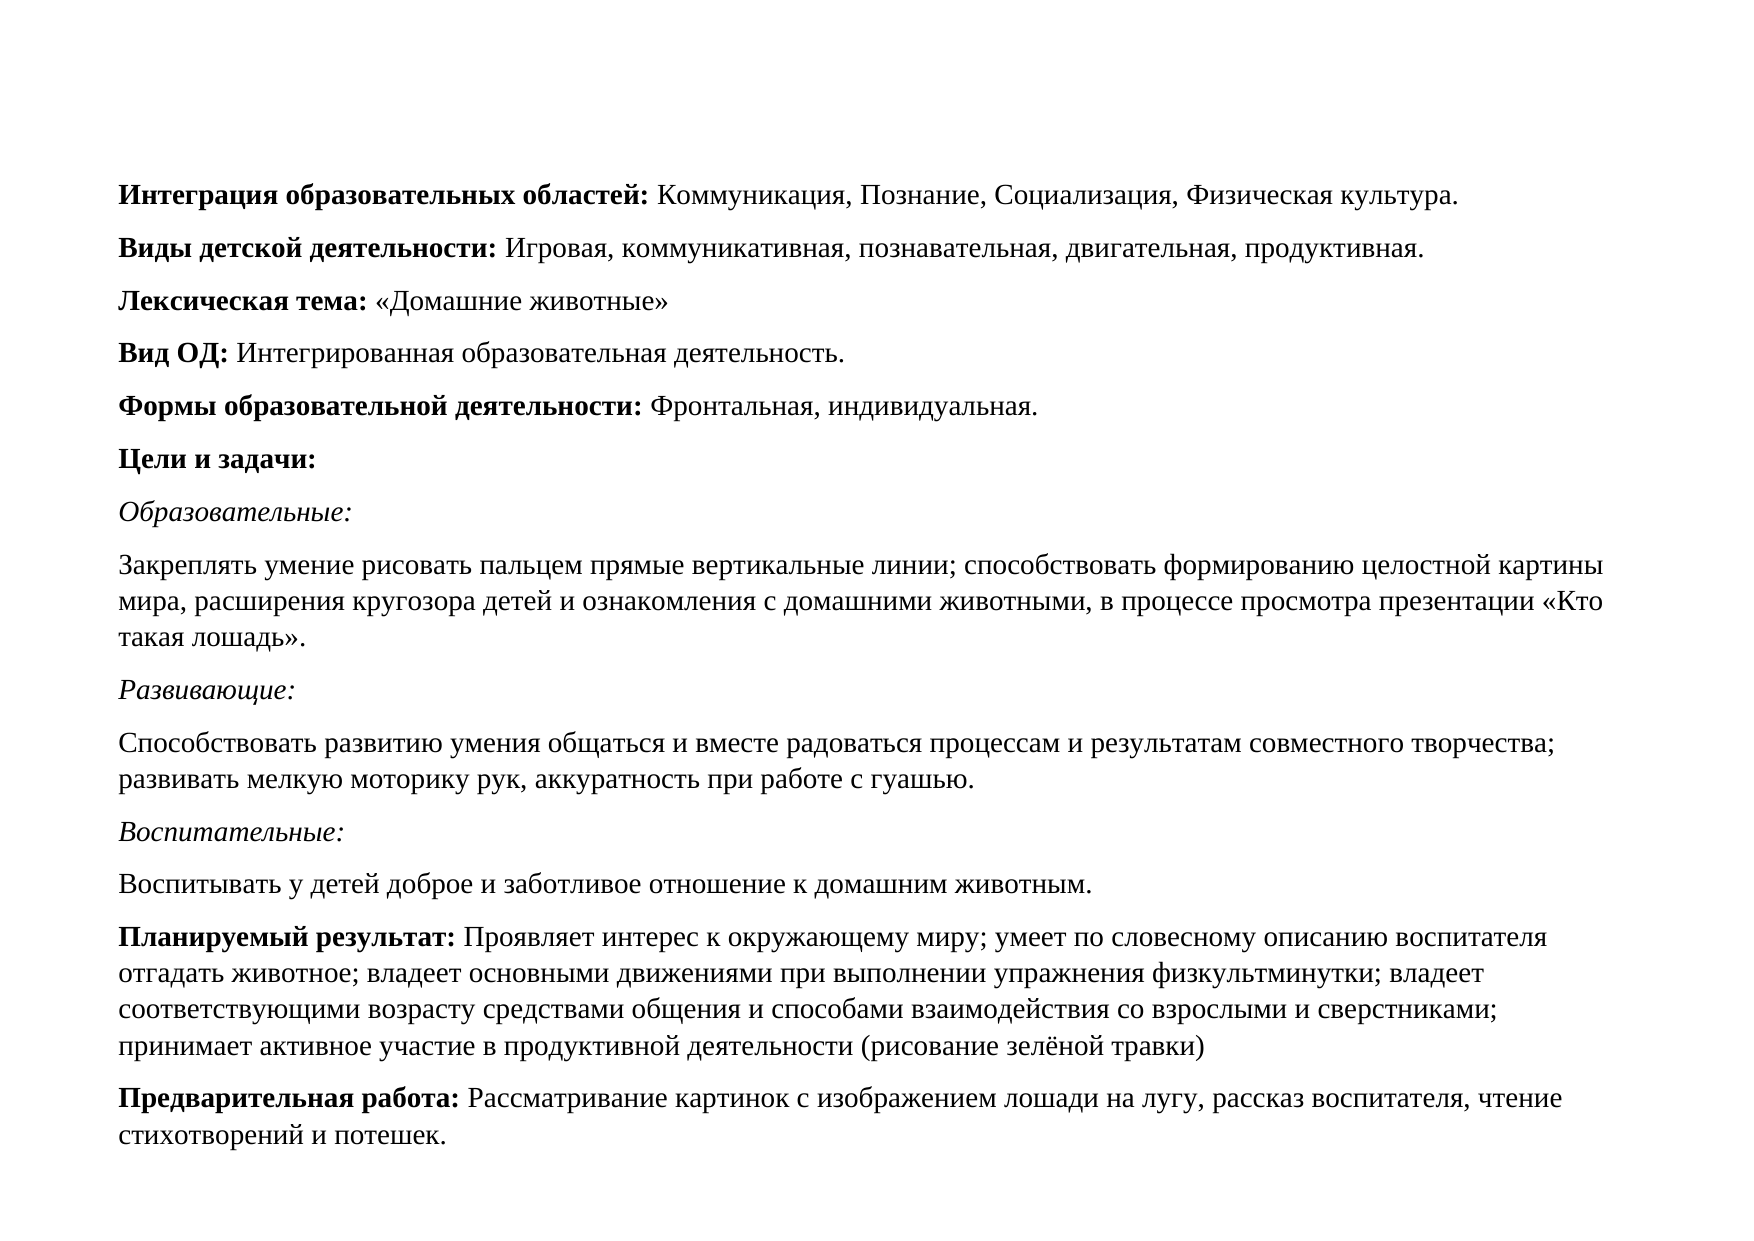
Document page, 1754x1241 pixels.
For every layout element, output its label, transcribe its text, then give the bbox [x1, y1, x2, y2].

text Цели и задачи: [118, 441, 1636, 475]
text Лексическая тема: «Домашние животные» [118, 283, 1636, 316]
text Воспитывать у детей доброе и заботливое отношение к домашним животным. [118, 867, 1636, 900]
text Воспитательные: [118, 814, 1636, 847]
text Вид ОД: Интегрированная образовательная деятельность. [118, 336, 1636, 369]
text Предварительная работа: Рассматривание картинок с изображением лошади на лугу, рассказ воспитателя, чтение стихотворений и потешек. [118, 1081, 1636, 1150]
text Образовательные: [118, 494, 1636, 528]
text Формы образовательной деятельности: Фронтальная, индивидуальная. [118, 388, 1636, 422]
text Планируемый результат: Проявляет интерес к окружающему миру; умеет по словесному описанию воспитателя отгадать животное; владеет основными движениями при выполнении упражнения физкультминутки; владеет соответствующими возрасту средствами общения и способами взаимодействия со взрослыми и сверстниками; принимает активное участие в продуктивной деятельности (рисование зелёной травки) [118, 919, 1636, 1061]
text Развивающие: [118, 672, 1636, 706]
text Способствовать развитию умения общаться и вместе радоваться процессам и результатам совместного творчества; развивать мелкую моторику рук, аккуратность при работе с гуашью. [118, 725, 1636, 794]
text Виды детской деятельности: Игровая, коммуникативная, познавательная, двигательная, продуктивная. [118, 230, 1636, 263]
text Интеграция образовательных областей: Коммуникация, Познание, Социализация, Физическая культура. [118, 177, 1636, 211]
text Закреплять умение рисовать пальцем прямые вертикальные линии; способствовать формированию целостной картины мира, расширения кругозора детей и ознакомления с домашними животными, в процессе просмотра презентации «Кто такая лошадь». [118, 547, 1636, 653]
